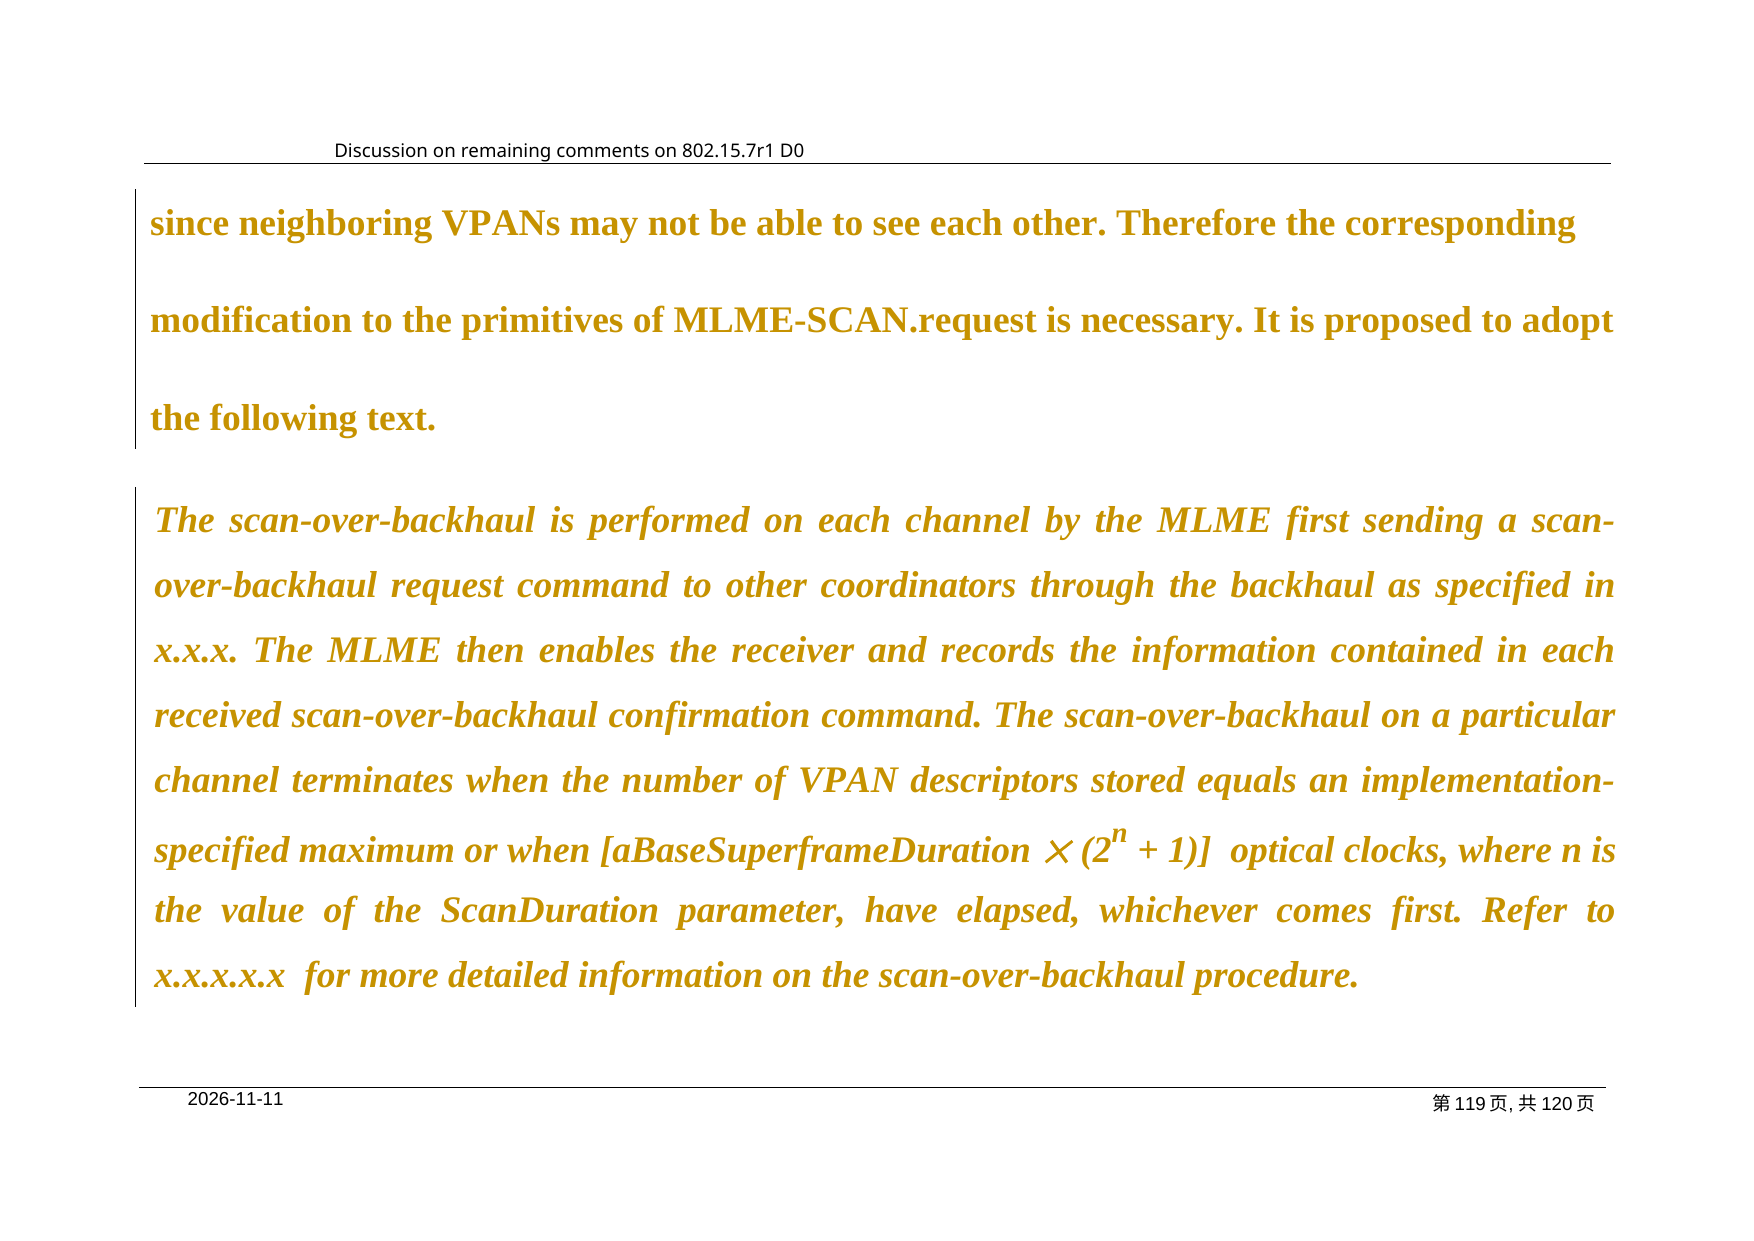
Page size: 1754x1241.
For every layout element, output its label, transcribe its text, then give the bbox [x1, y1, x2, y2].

text The scan-over-backhaul is performed on each channel by the MLME first sending a scan-over-backhaul request command to other coordinators through the backhaul as specified in x.x.x. The MLME then enables the receiver and records the information contained in each received scan-over-backhaul confirmation command. The scan-over-backhaul on a particular channel terminates when the number of VPAN descriptors stored equals an implementation-specified maximum or when [aBaseSuperframeDuration  (2n + 1)] optical clocks, where n is the value of the ScanDuration parameter, have elapsed, whichever comes first. Refer to x.x.x.x.x for more detailed information on the scan-over-backhaul procedure. [154, 487, 1617, 1007]
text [150, 189, 1617, 449]
